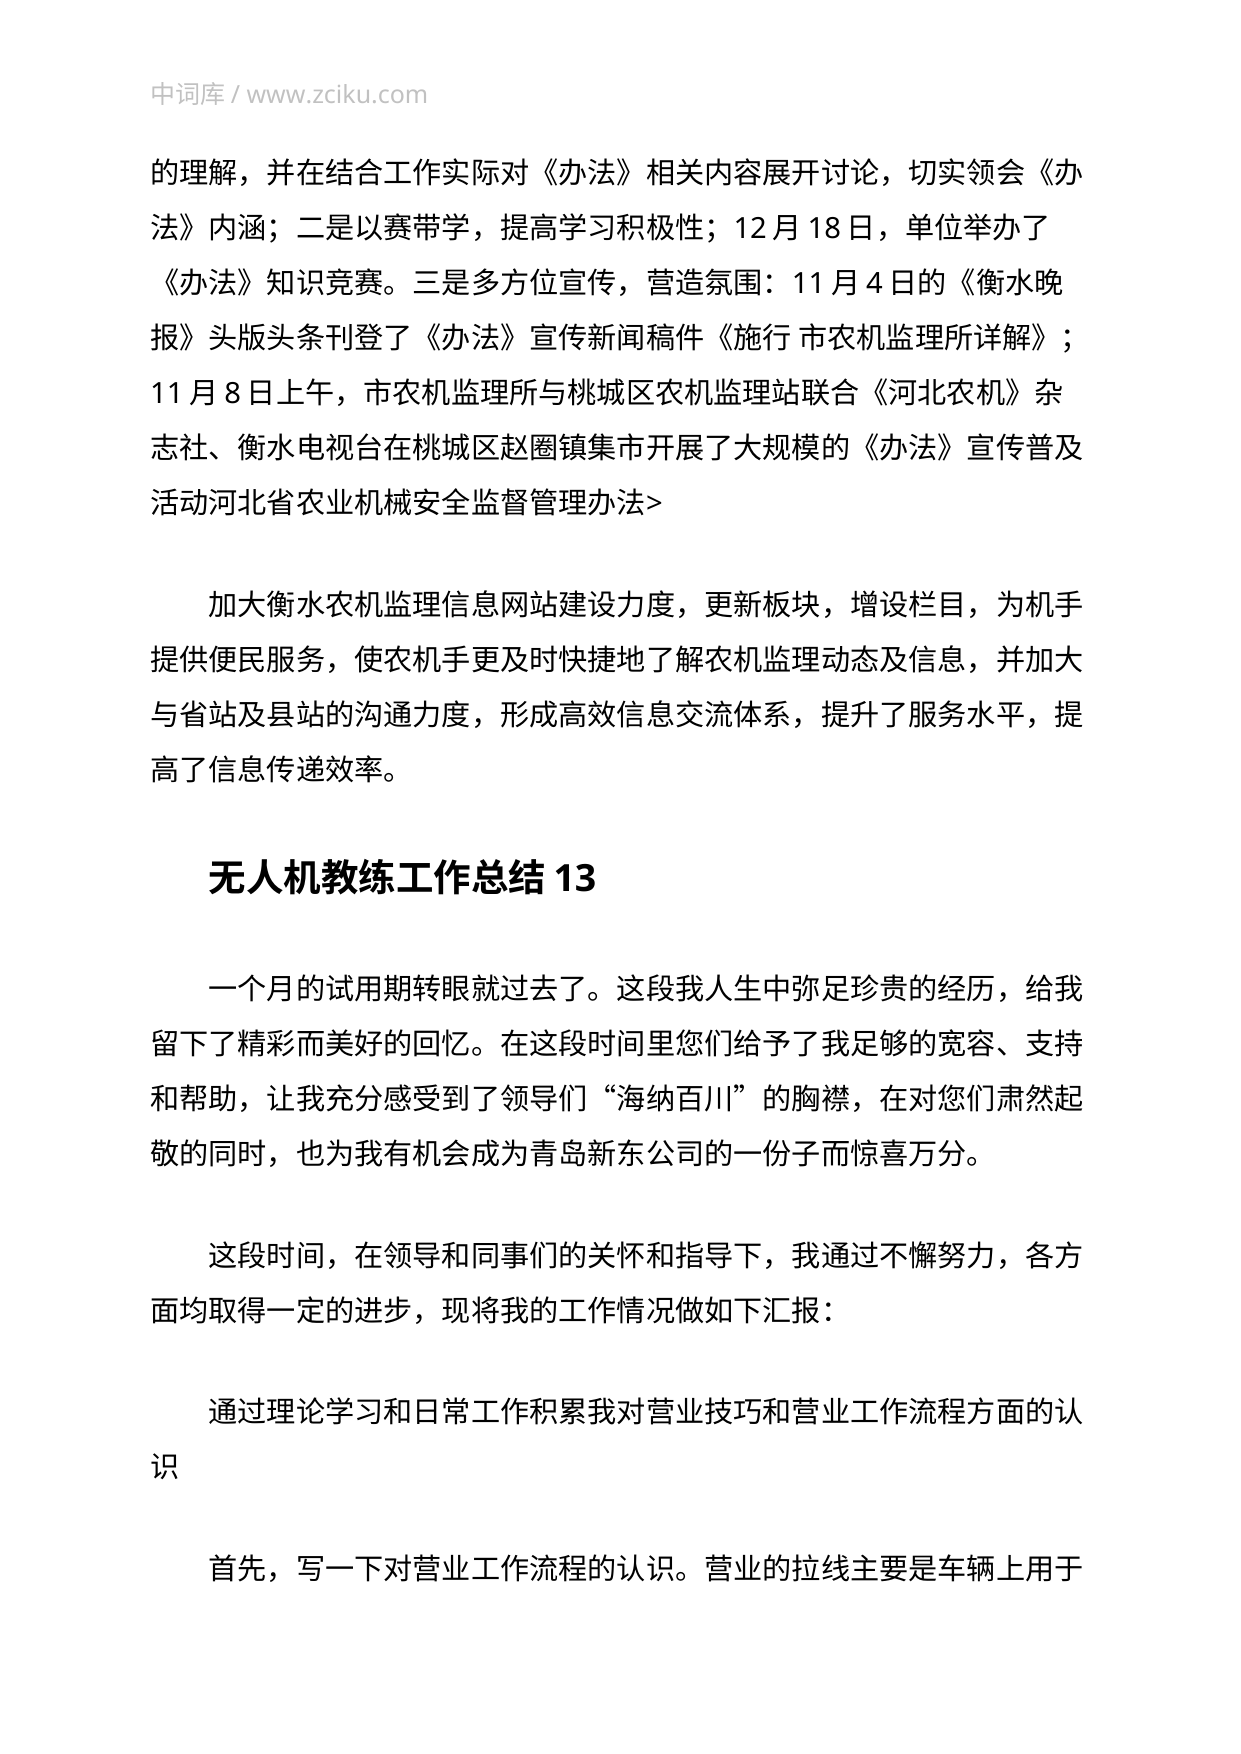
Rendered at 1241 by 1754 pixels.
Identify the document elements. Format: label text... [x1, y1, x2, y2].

text 通过理论学习和日常工作积累我对营业技巧和营业工作流程方面的认识 [150, 1389, 1090, 1486]
text 无人机教练工作总结13 [150, 848, 1090, 903]
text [150, 150, 1090, 522]
text 一个月的试用期转眼就过去了。这段我人生中弥足珍贵的经历，给我留下了精彩而美好的回忆。在这段时间里您们给予了我足够的宽容、支持和帮助，让我充分感受到了领导们“海纳百川”的胸襟，在对您们肃然起敬的同时，也为我有机会成为青岛新东公司的一份子而惊喜万分。 [150, 966, 1090, 1173]
text 加大衡水农机监理信息网站建设力度，更新板块，增设栏目，为机手提供便民服务，使农机手更及时快捷地了解农机监理动态及信息，并加大与省站及县站的沟通力度，形成高效信息交流体系，提升了服务水平，提高了信息传递效率。 [150, 582, 1090, 789]
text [150, 1546, 1090, 1588]
text 这段时间，在领导和同事们的关怀和指导下，我通过不懈努力，各方面均取得一定的进步，现将我的工作情况做如下汇报： [150, 1232, 1090, 1329]
